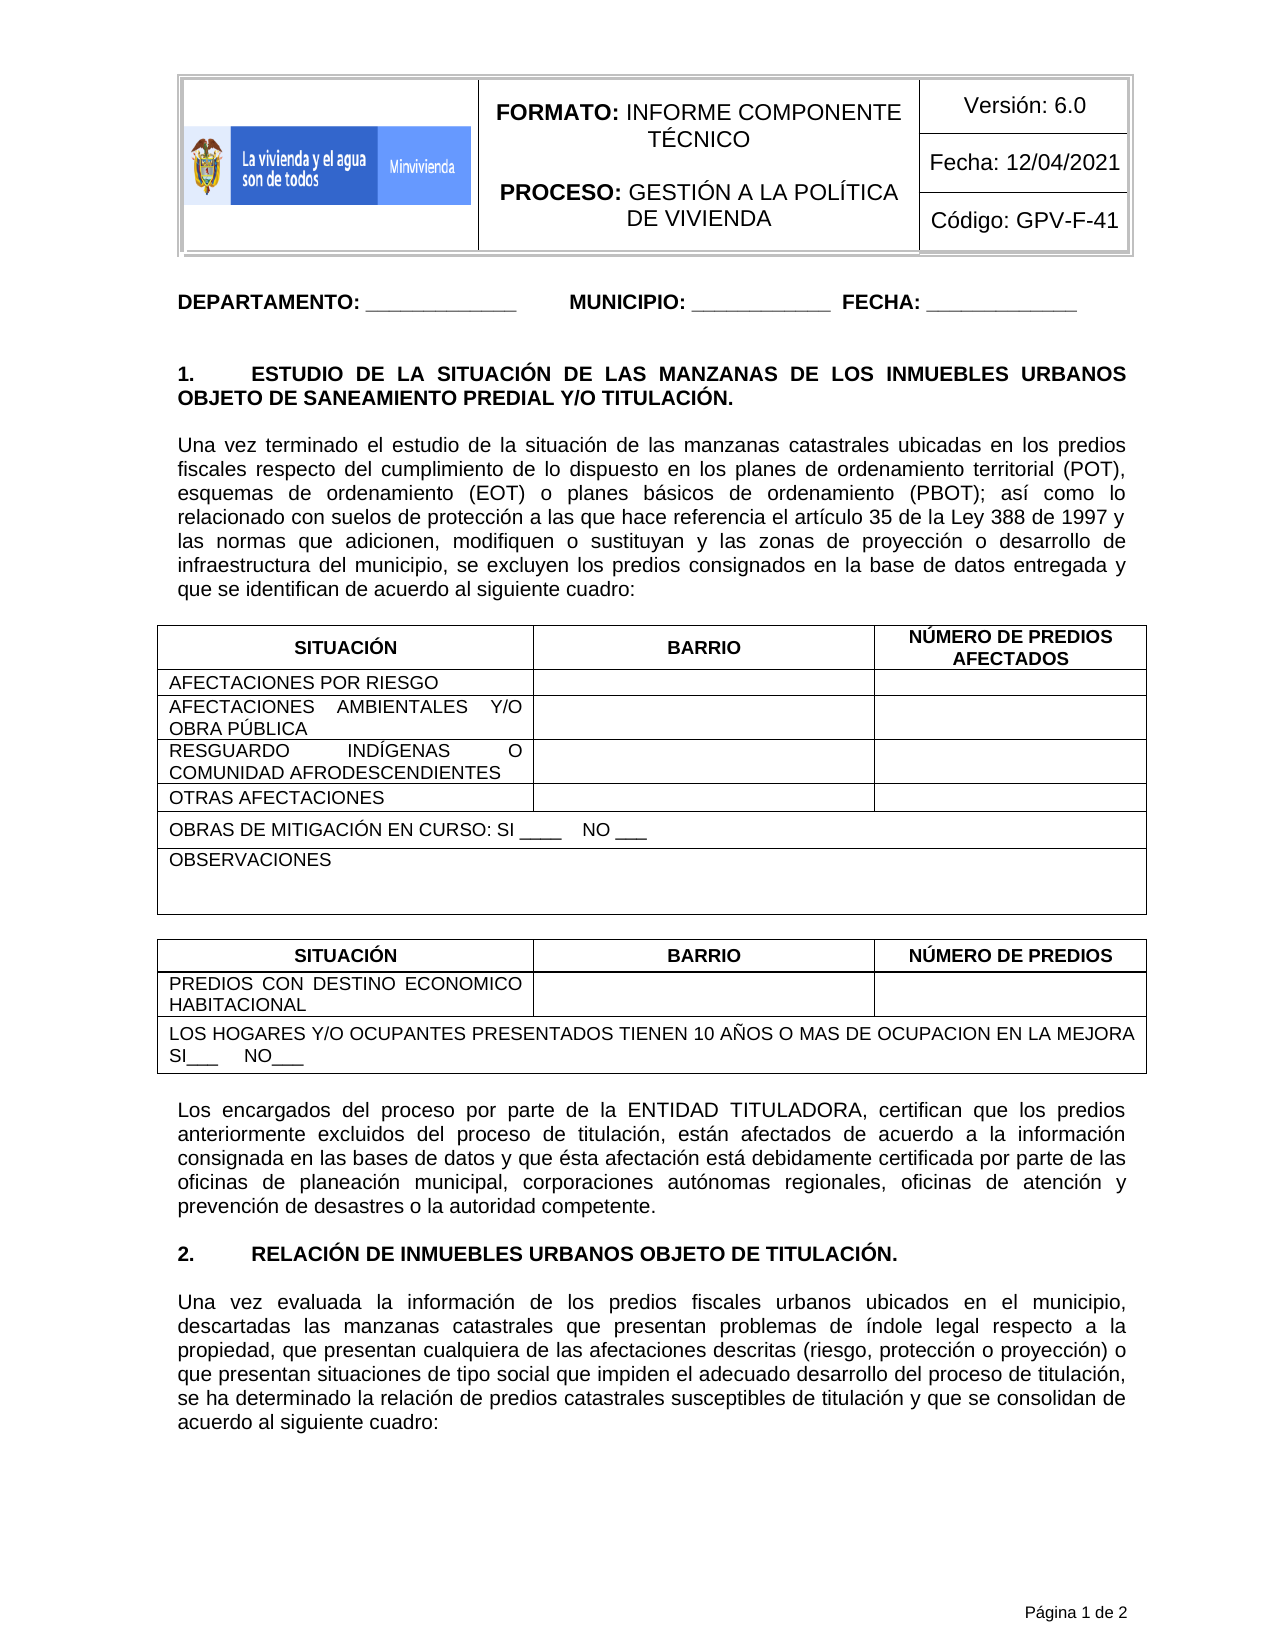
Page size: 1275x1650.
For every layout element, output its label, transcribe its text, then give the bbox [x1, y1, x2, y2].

table_header BARRIO [534, 940, 874, 971]
table_cell [875, 740, 1146, 783]
table_header SITUACIÓN [158, 940, 533, 971]
table_cell [875, 670, 1146, 695]
text Una vez evaluada la información de los predios fiscales urbanos ubicados en el municipio, descartadas las manzanas catastrales que presentan problemas de índole legal respecto a la propiedad, que presentan cualquiera de las afectaciones descritas (riesgo, protección o proyección) o que presentan situaciones de tipo social que impiden el adecuado desarrollo del proceso de titulación, se ha determinado la relación de predios catastrales susceptibles de titulación y que se consolidan de acuerdo al siguiente cuadro: [177, 1290, 1127, 1433]
table_cell AFECTACIONES POR RIESGO [158, 670, 533, 695]
list ESTUDIO DE LA SITUACIÓN DE LAS MANZANAS DE LOS INMUEBLES URBANOS OBJETO DE SANEAMIENTO PREDIAL Y/O TITULACIÓN. [177, 361, 1127, 409]
table_header BARRIO [534, 626, 874, 669]
table_header NÚMERO DE PREDIOS [875, 940, 1146, 971]
table_cell [875, 784, 1146, 811]
table_cell AFECTACIONES AMBIENTALES Y/O OBRA PÚBLICA [158, 696, 533, 739]
table_cell OTRAS AFECTACIONES [158, 784, 533, 811]
table_cell [875, 696, 1146, 739]
picture [184, 126, 471, 205]
table_header SITUACIÓN [158, 626, 533, 669]
table_cell OBSERVACIONES [158, 849, 1146, 914]
text Una vez terminado el estudio de la situación de las manzanas catastrales ubicadas en los predios fiscales respecto del cumplimiento de lo dispuesto en los planes de ordenamiento territorial (POT), esquemas de ordenamiento (EOT) o planes básicos de ordenamiento (PBOT); así como lo relacionado con suelos de protección a las que hace referencia el artículo 35 de la Ley 388 de 1997 y las normas que adicionen, modifiquen o sustituyan y las zonas de proyección o desarrollo de infraestructura del municipio, se excluyen los predios consignados en la base de datos entregada y que se identifican de acuerdo al siguiente cuadro: [177, 433, 1127, 601]
text DEPARTAMENTO: _____________ MUNICIPIO: ____________ FECHA: _____________ [177, 289, 1127, 313]
table_cell LOS HOGARES Y/O OCUPANTES PRESENTADOS TIENEN 10 AÑOS O MAS DE OCUPACION EN LA MEJORA SI___ NO___ [158, 1017, 1146, 1073]
table_cell [534, 696, 874, 739]
table_cell [875, 973, 1146, 1016]
table_cell [534, 784, 874, 811]
table_cell [534, 670, 874, 695]
text Los encargados del proceso por parte de la ENTIDAD TITULADORA, certifican que los predios anteriormente excluidos del proceso de titulación, están afectados de acuerdo a la información consignada en las bases de datos y que ésta afectación está debidamente certificada por parte de las oficinas de planeación municipal, corporaciones autónomas regionales, oficinas de atención y prevención de desastres o la autoridad competente. [177, 1098, 1127, 1218]
table_cell PREDIOS CON DESTINO ECONOMICO HABITACIONAL [158, 973, 533, 1016]
table_cell RESGUARDO INDÍGENAS O COMUNIDAD AFRODESCENDIENTES [158, 740, 533, 783]
table_header NÚMERO DE PREDIOS AFECTADOS [875, 626, 1146, 669]
table_cell OBRAS DE MITIGACIÓN EN CURSO: SI ____ NO ___ [158, 812, 1146, 848]
list RELACIÓN DE INMUEBLES URBANOS OBJETO DE TITULACIÓN. [177, 1242, 1127, 1266]
table_cell [534, 973, 874, 1016]
table_cell [534, 740, 874, 783]
